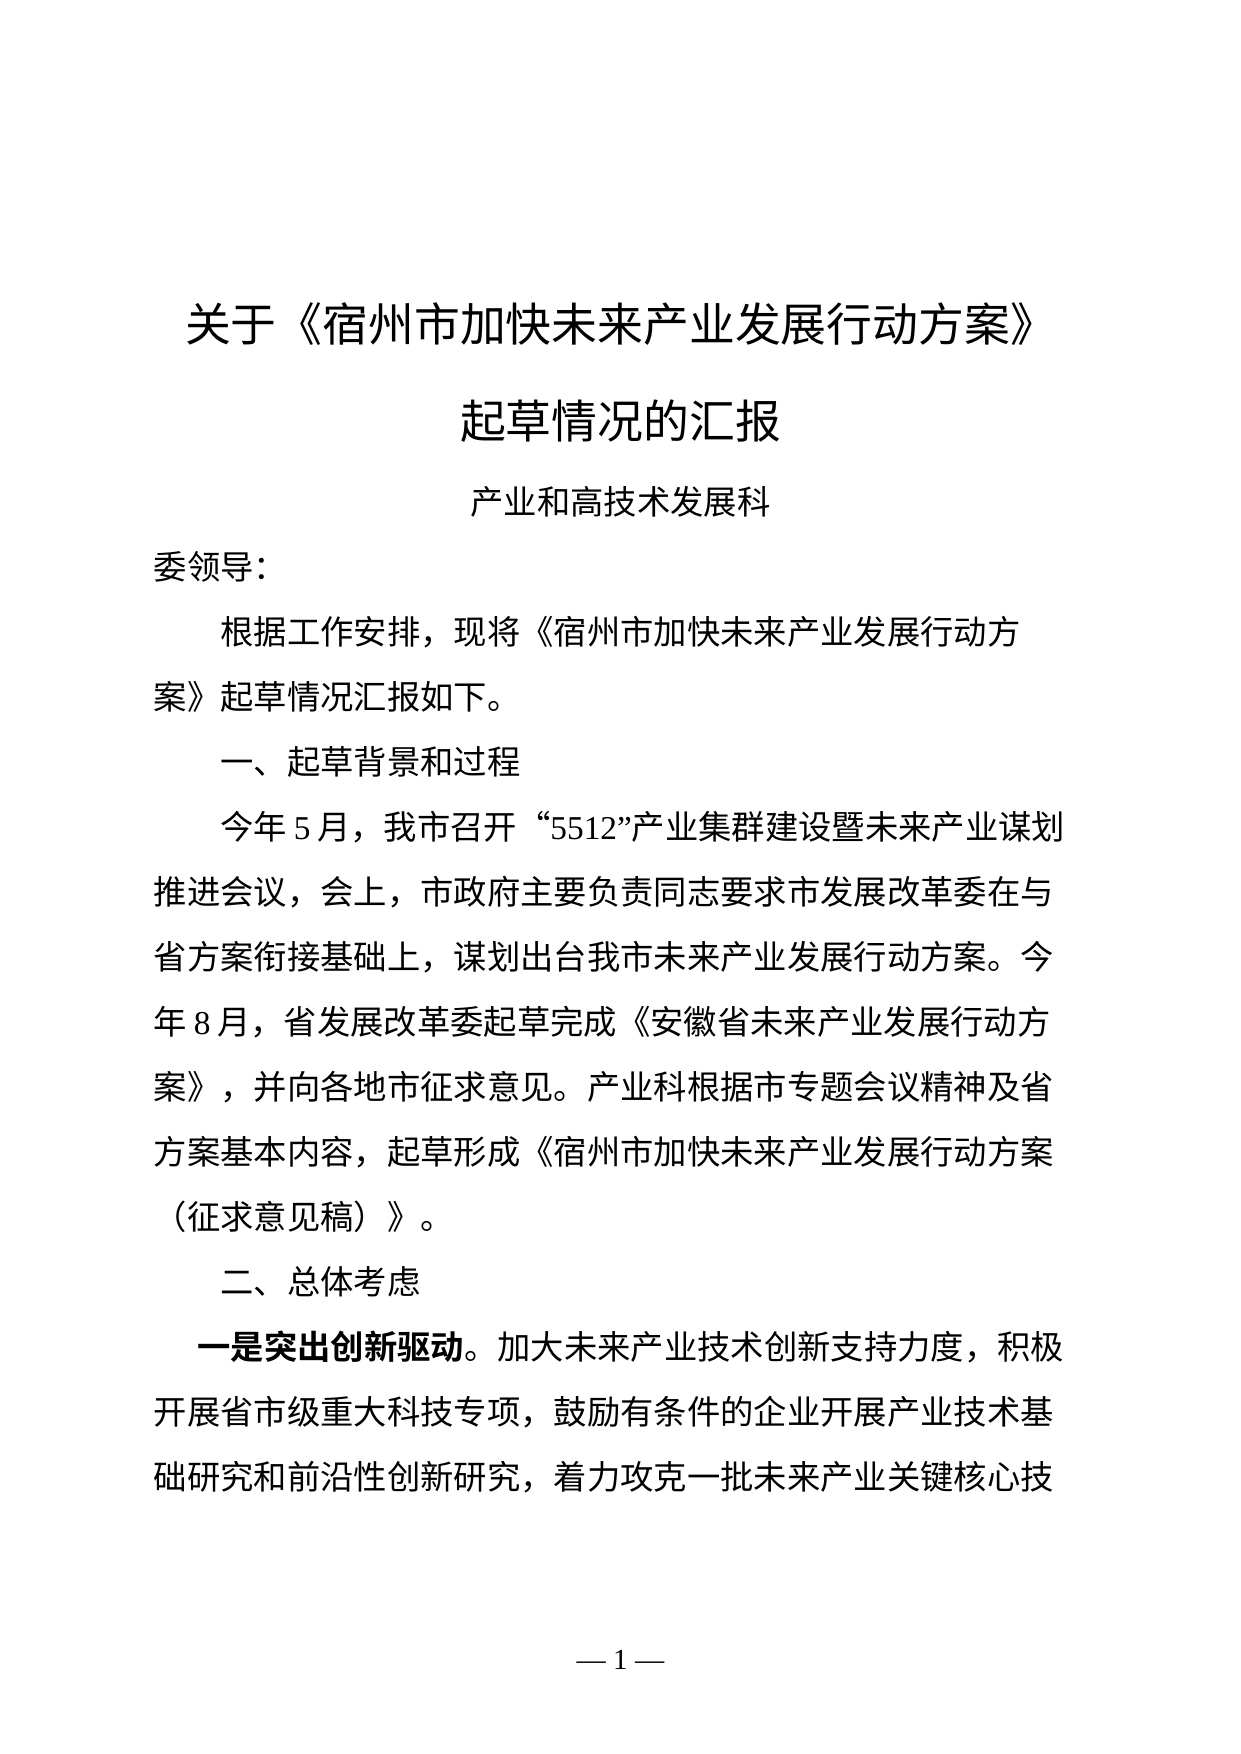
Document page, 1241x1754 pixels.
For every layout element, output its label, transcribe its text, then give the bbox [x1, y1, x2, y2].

text 产业和高技术发展科 [153, 468, 1087, 533]
text 起草情况的汇报 [153, 370, 1087, 468]
text 一、起草背景和过程 [153, 728, 1087, 793]
text 今年5月，我市召开“5512”产业集群建设暨未来产业谋划推进会议，会上，市政府主要负责同志要求市发展改革委在与省方案衔接基础上，谋划出台我市未来产业发展行动方案。今年8月，省发展改革委起草完成《安徽省未来产业发展行动方案》，并向各地市征求意见。产业科根据市专题会议精神及省方案基本内容，起草形成《宿州市加快未来产业发展行动方案（征求意见稿）》。 [153, 793, 1087, 1248]
text 根据工作安排，现将《宿州市加快未来产业发展行动方案》起草情况汇报如下。 [153, 598, 1087, 728]
text 关于《宿州市加快未来产业发展行动方案》 [153, 273, 1087, 370]
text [153, 1313, 1087, 1508]
text 二、总体考虑 [153, 1248, 1087, 1313]
text 委领导： [153, 533, 1087, 598]
